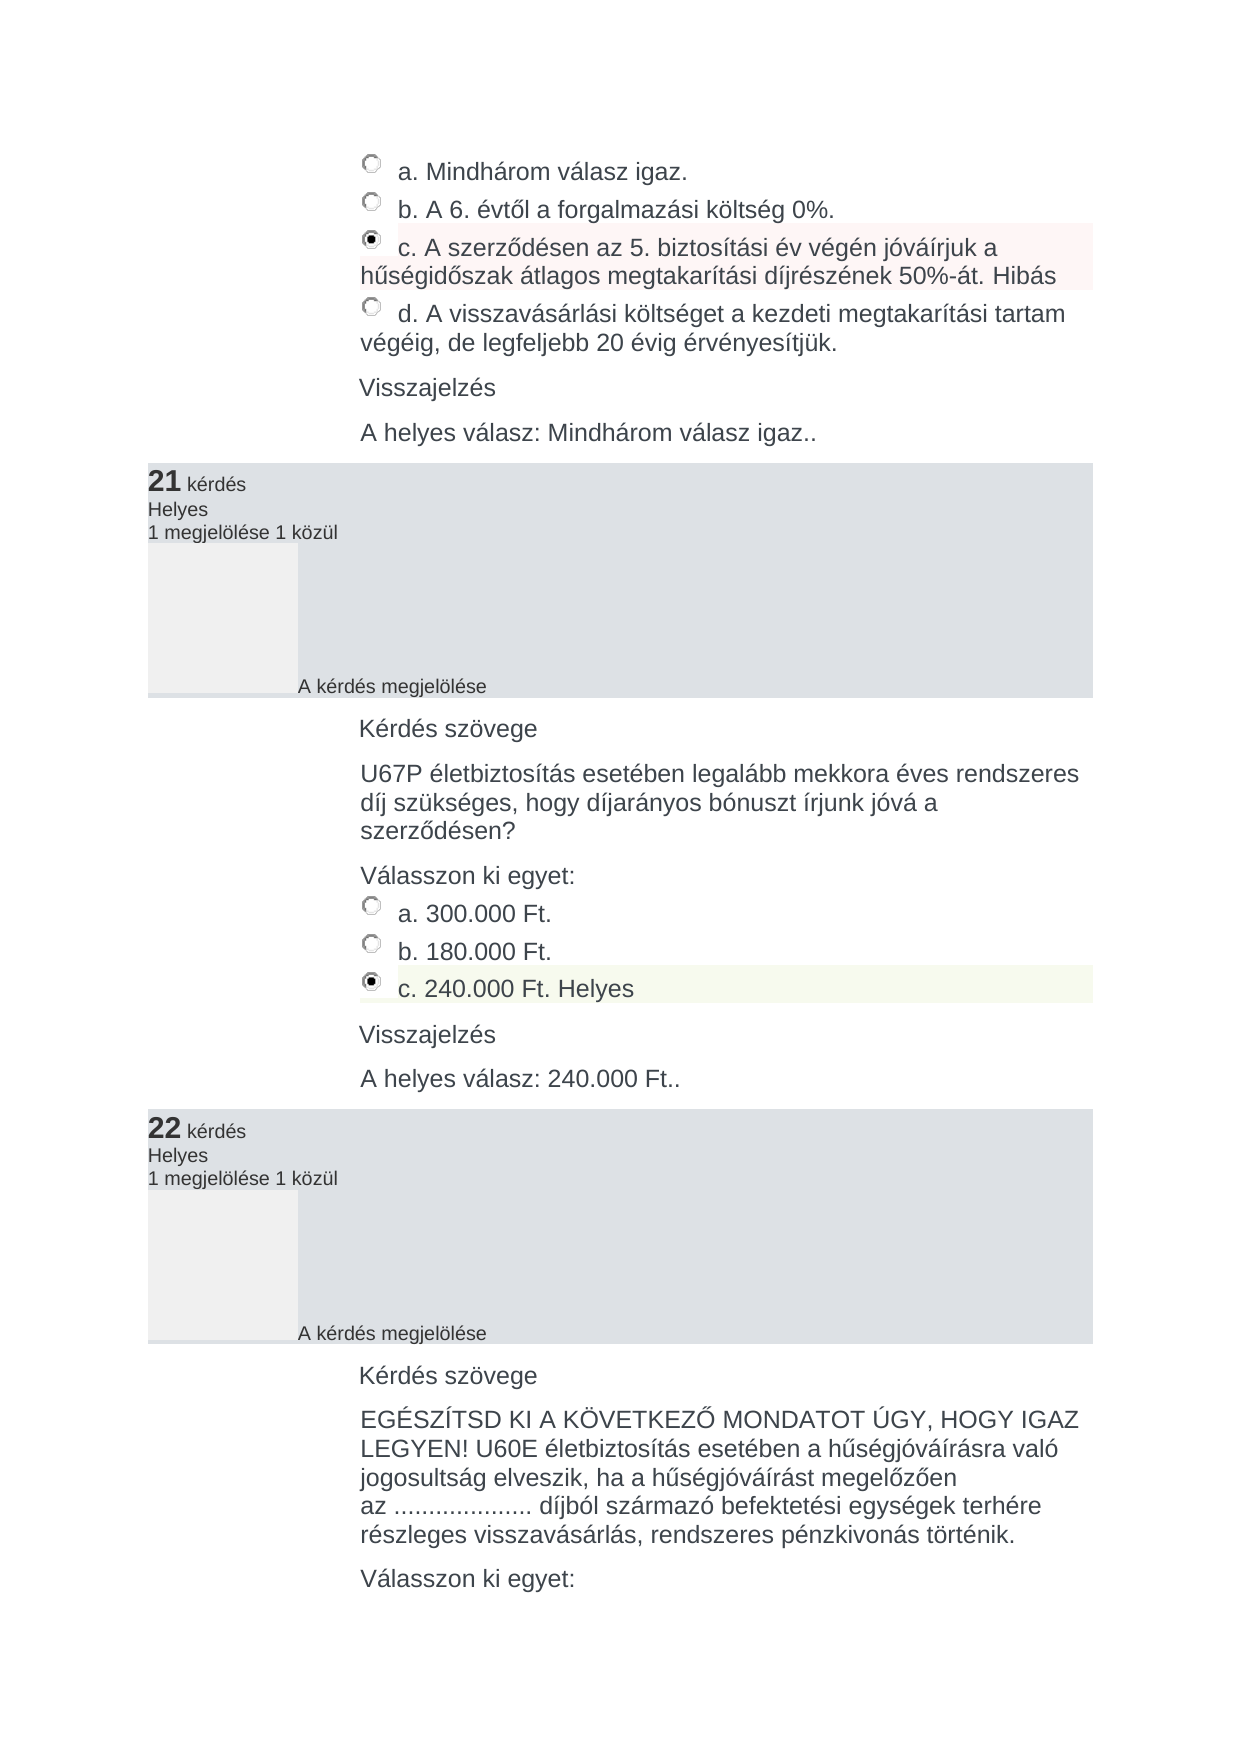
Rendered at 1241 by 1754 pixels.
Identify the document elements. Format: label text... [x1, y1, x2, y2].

text Válasszon ki egyet: [360, 861, 1093, 889]
text b. 180.000 Ft. [360, 927, 1093, 965]
text Helyes [148, 1144, 1093, 1167]
text Kérdés szövege [358, 1361, 1094, 1389]
text b. A 6. évtől a forgalmazási költség 0%. [360, 186, 1093, 223]
text Visszajelzés [358, 1020, 1094, 1048]
text A kérdés megjelölése [148, 543, 1093, 698]
text c. 240.000 Ft. Helyes [360, 965, 1093, 1003]
text Visszajelzés [358, 373, 1094, 402]
text c. A szerződésen az 5. biztosítási év végén jóváírjuk a hűségidőszak átlagos megtakarítási díjrészének 50%-át. Hibás [360, 223, 1093, 290]
text Válasszon ki egyet: [360, 1564, 1093, 1593]
text A helyes válasz: Mindhárom válasz igaz.. [360, 418, 1093, 447]
text a. 300.000 Ft. [360, 889, 1093, 927]
text a. Mindhárom válasz igaz. [360, 148, 1093, 186]
text 22 kérdés [148, 1109, 1093, 1144]
text U67P életbiztosítás esetében legalább mekkora éves rendszeres díj szükséges, hogy díjarányos bónuszt írjunk jóvá a szerződésen? [360, 759, 1093, 845]
text 21 kérdés [148, 463, 1093, 498]
text Kérdés szövege [358, 714, 1094, 743]
text EGÉSZÍTSD KI A KÖVETKEZŐ MONDATOT ÚGY, HOGY IGAZ LEGYEN! U60E életbiztosítás esetében a hűségjóváírásra való jogosultság elveszik, ha a hűségjóváírást megelőzően az .................... díjból származó befektetési egységek terhére részleges visszavásárlás, rendszeres pénzkivonás történik. [360, 1405, 1093, 1549]
text 1 megjelölése 1 közül [148, 1167, 1093, 1190]
text 1 megjelölése 1 közül [148, 521, 1093, 543]
text A kérdés megjelölése [148, 1190, 1093, 1344]
text A helyes válasz: 240.000 Ft.. [360, 1064, 1093, 1093]
text d. A visszavásárlási költséget a kezdeti megtakarítási tartam végéig, de legfeljebb 20 évig érvényesítjük. [360, 290, 1093, 357]
text Helyes [148, 498, 1093, 521]
